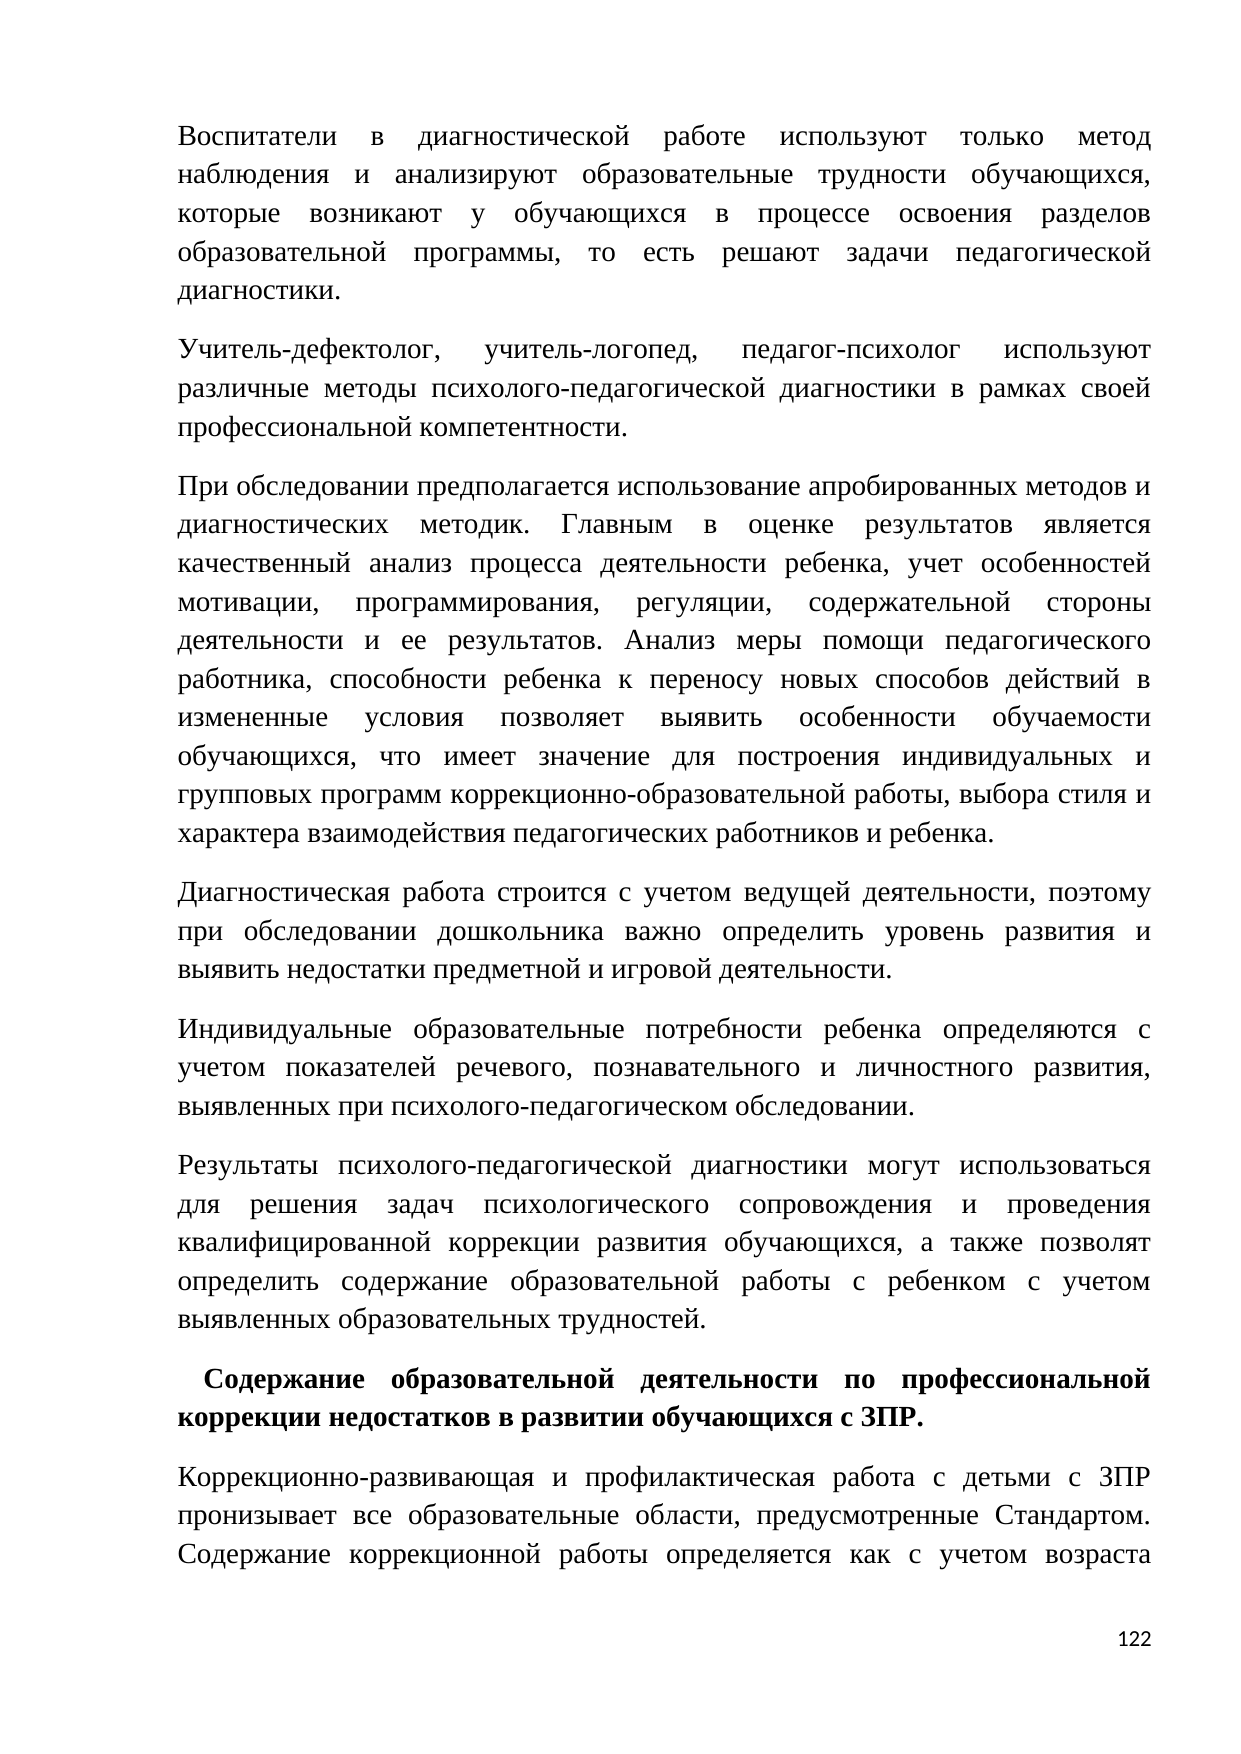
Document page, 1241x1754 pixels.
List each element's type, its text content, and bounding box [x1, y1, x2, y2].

text Диагностическая работа строится с учетом ведущей деятельности, поэтому при обследовании дошкольника важно определить уровень развития и выявить недостатки предметной и игровой деятельности. [177, 874, 1152, 985]
text Результаты психолого-педагогической диагностики могут использоваться для решения задач психологического сопровождения и проведения квалифицированной коррекции развития обучающихся, а также позволят определить содержание образовательной работы с ребенком с учетом выявленных образовательных трудностей. [177, 1147, 1152, 1335]
text Воспитатели в диагностической работе используют только метод наблюдения и анализируют образовательные трудности обучающихся, которые возникают у обучающихся в процессе освоения разделов образовательной программы, то есть решают задачи педагогической диагностики. [177, 118, 1152, 306]
text Индивидуальные образовательные потребности ребенка определяются с учетом показателей речевого, познавательного и личностного развития, выявленных при психолого-педагогическом обследовании. [177, 1011, 1152, 1121]
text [177, 1459, 1152, 1569]
text Учитель-дефектолог, учитель-логопед, педагог-психолог используют различные методы психолого-педагогической диагностики в рамках своей профессиональной компетентности. [177, 332, 1152, 442]
text При обследовании предполагается использование апробированных методов и диагностических методик. Главным в оценке результатов является качественный анализ процесса деятельности ребенка, учет особенностей мотивации, программирования, регуляции, содержательной стороны деятельности и ее результатов. Анализ меры помощи педагогического работника, способности ребенка к переносу новых способов действий в измененные условия позволяет выявить особенности обучаемости обучающихся, что имеет значение для построения индивидуальных и групповых программ коррекционно-образовательной работы, выбора стиля и характера взаимодействия педагогических работников и ребенка. [177, 468, 1152, 848]
text Содержание образовательной деятельности по профессиональной коррекции недостатков в развитии обучающихся с ЗПР. [177, 1361, 1152, 1433]
